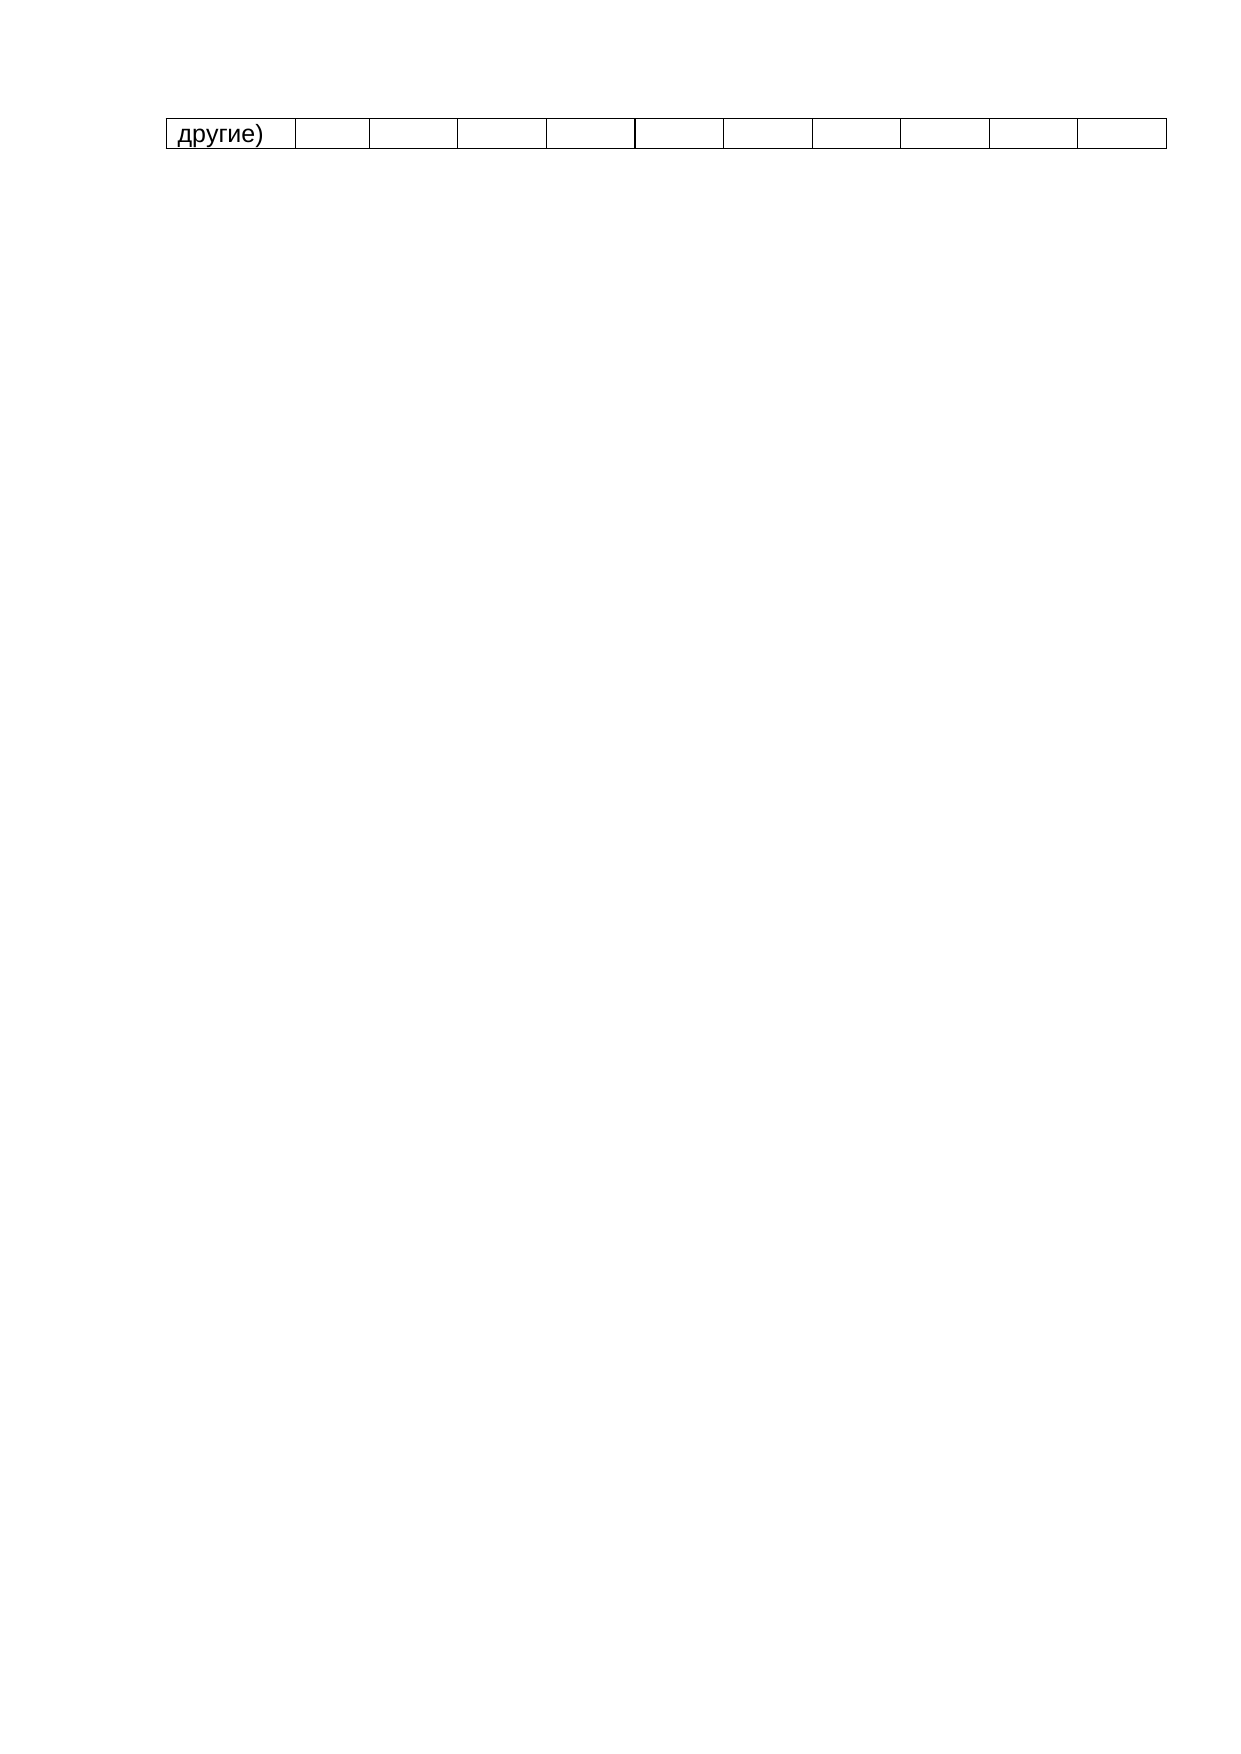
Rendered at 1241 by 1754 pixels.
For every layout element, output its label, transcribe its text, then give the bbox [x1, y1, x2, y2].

table_cell [636, 119, 723, 148]
table_cell [1078, 119, 1166, 148]
table_cell [547, 119, 634, 148]
table_cell - [296, 119, 369, 148]
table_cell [167, 119, 295, 148]
table_cell [990, 119, 1077, 148]
table_cell [370, 119, 457, 148]
table_cell [901, 119, 989, 148]
table_cell [813, 119, 900, 148]
table_cell [724, 119, 812, 148]
table_cell [458, 119, 546, 148]
